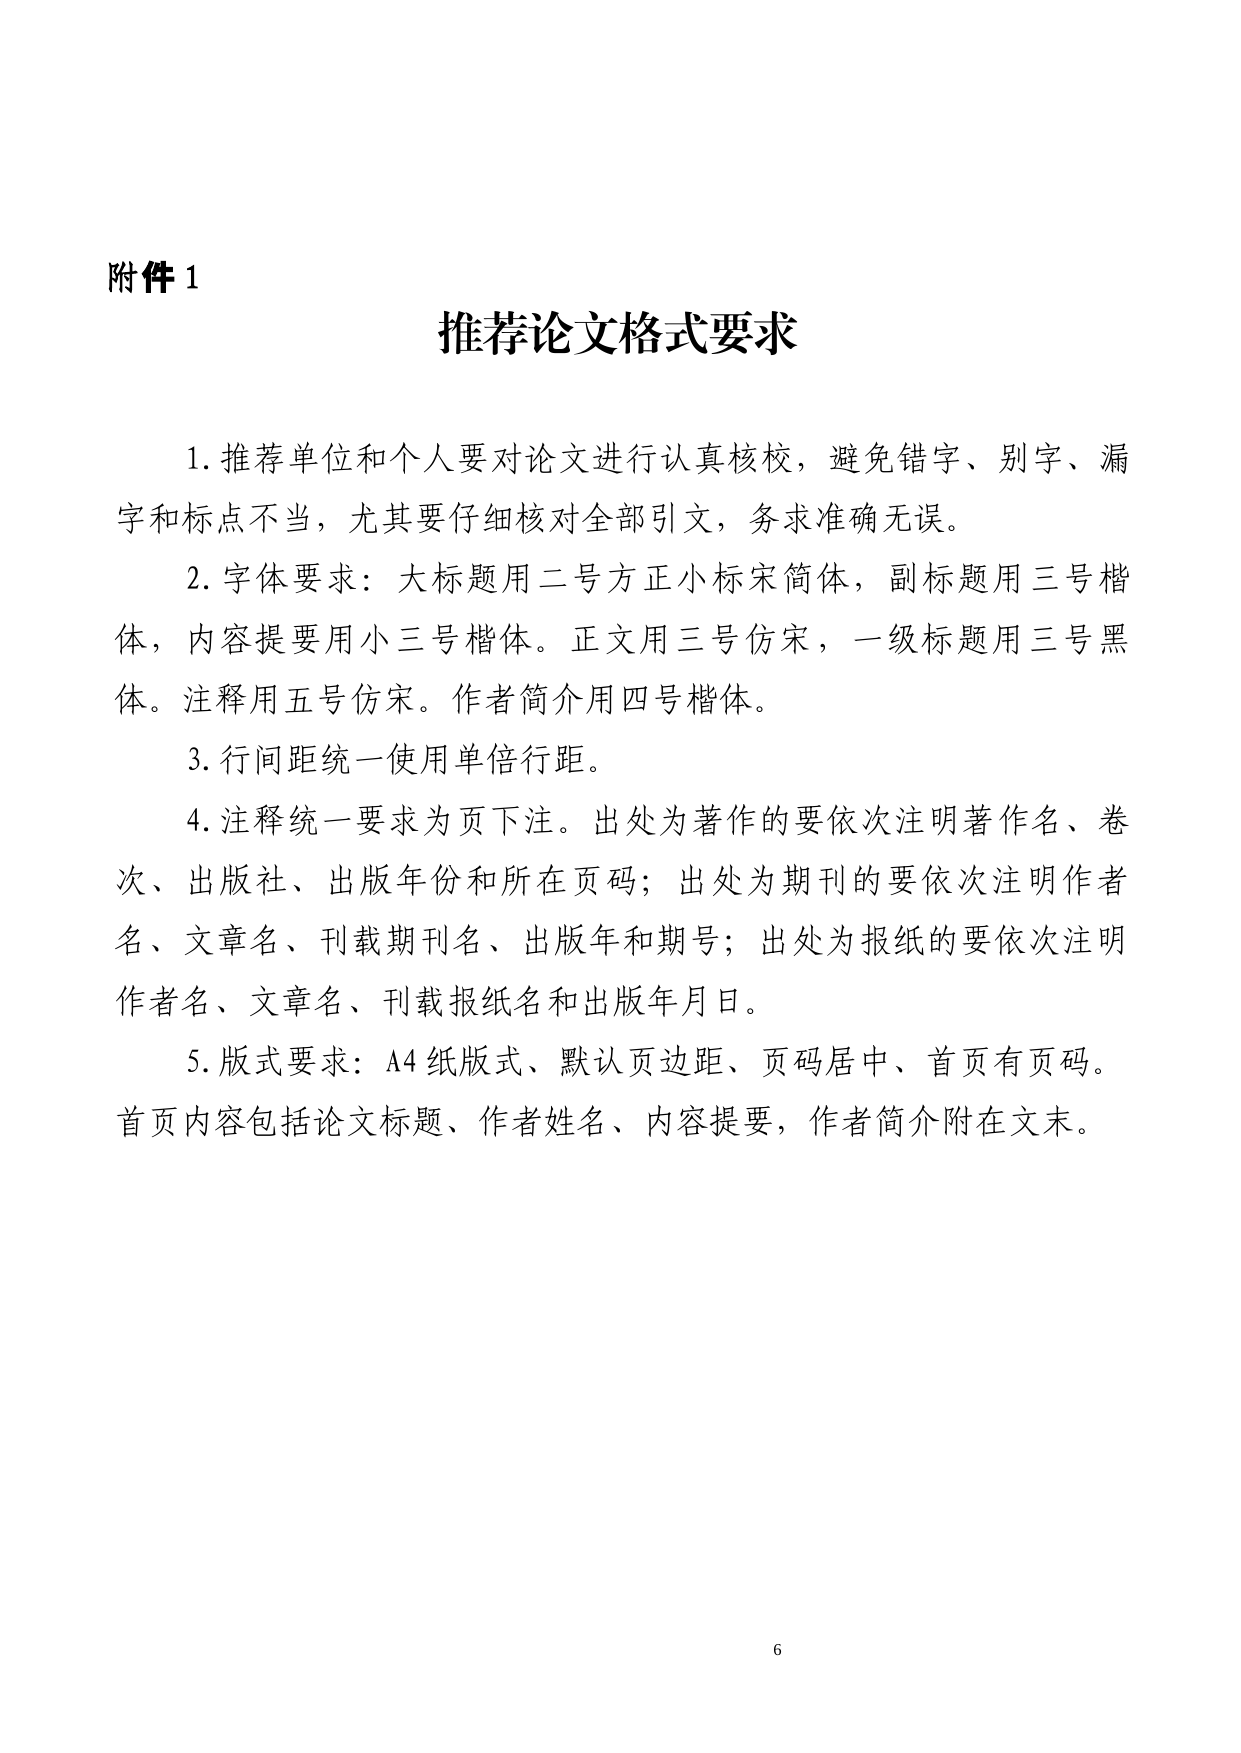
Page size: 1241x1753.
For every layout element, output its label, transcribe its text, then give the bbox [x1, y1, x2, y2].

text 1.推荐单位和个人要对论文进行认真核校，避免错字、别字、漏字和标点不当，尤其要仔细核对全部引文，务求准确无误。 [114, 422, 1132, 543]
text 2.字体要求：大标题用二号方正小标宋简体，副标题用三号楷体，内容提要用小三号楷体。正文用三号仿宋，一级标题用三号黑体。注释用五号仿宋。作者简介用四号楷体。 [114, 543, 1131, 723]
text 5.版式要求：A4纸版式、默认页边距、页码居中、首页有页码。首页内容包括论文标题、作者姓名、内容提要，作者简介附在文末。 [114, 1025, 1125, 1146]
text 4.注释统一要求为页下注。出处为著作的要依次注明著作名、卷次、出版社、出版年份和所在页码；出处为期刊的要依次注明作者名、文章名、刊载期刊名、出版年和期号；出处为报纸的要依次注明作者名、文章名、刊载报纸名和出版年月日。 [114, 784, 1131, 1025]
text 推荐论文格式要求 [105, 301, 1132, 362]
text 3.行间距统一使用单倍行距。 [185, 723, 1132, 784]
text 附件1 [105, 241, 1132, 301]
